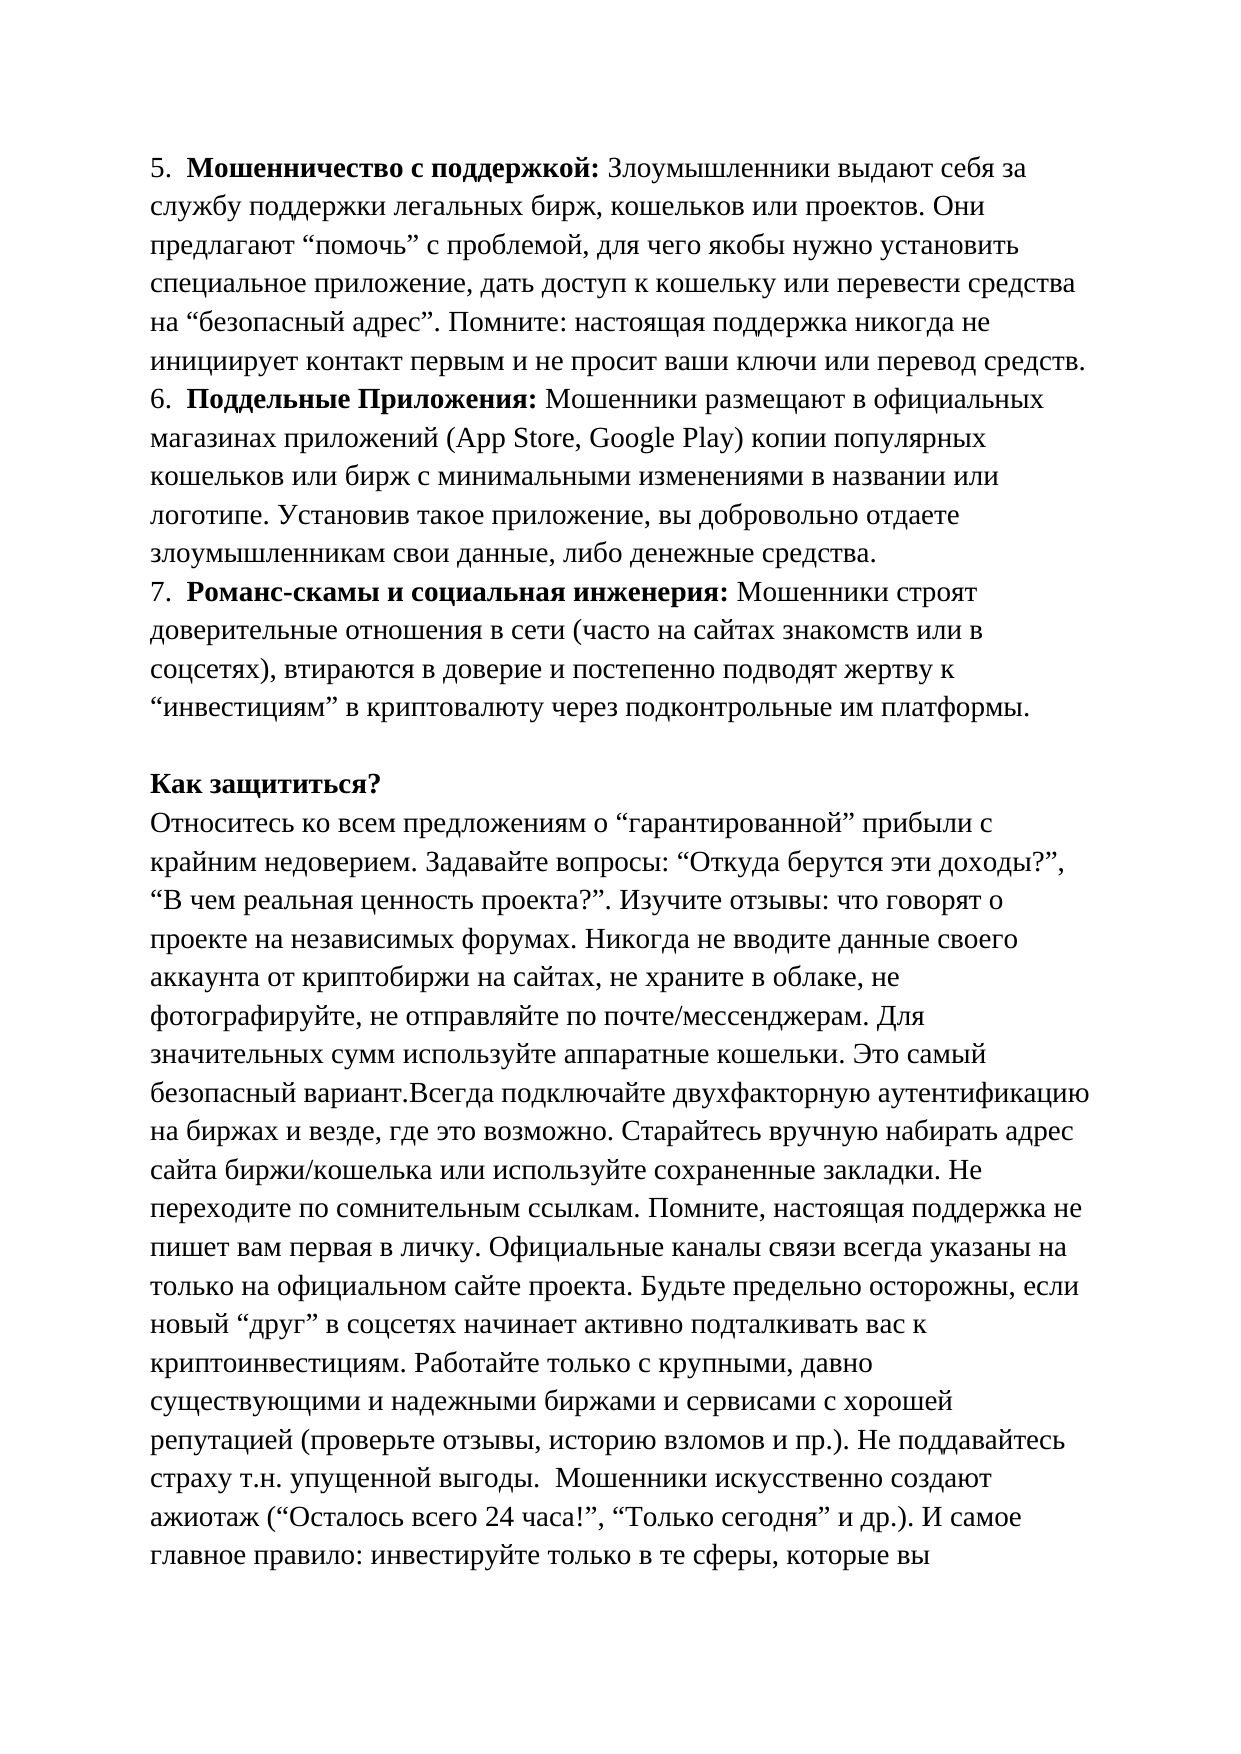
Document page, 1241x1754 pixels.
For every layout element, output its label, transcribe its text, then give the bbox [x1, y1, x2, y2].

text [150, 805, 1090, 1571]
text 6. Поддельные Приложения: Мошенники размещают в официальных магазинах приложений (App Store, Google Play) копии популярных кошельков или бирж с минимальными изменениями в названии или логотипе. Установив такое приложение, вы добровольно отдаете злоумышленникам свои данные, либо денежные средства. [150, 381, 1090, 569]
text 7. Романс-скамы и социальная инженерия: Мошенники строят доверительные отношения в сети (часто на сайтах знакомств или в соцсетях), втираются в доверие и постепенно подводят жертву к “инвестициям” в криптовалюту через подконтрольные им платформы. [150, 574, 1090, 723]
text 5. Мошенничество с поддержкой: Злоумышленники выдают себя за службу поддержки легальных бирж, кошельков или проектов. Они предлагают “помочь” с проблемой, для чего якобы нужно установить специальное приложение, дать доступ к кошельку или перевести средства на “безопасный адрес”. Помните: настоящая поддержка никогда не инициирует контакт первым и не просит ваши ключи или перевод средств. [150, 150, 1090, 376]
text Как защититься? [150, 767, 1090, 800]
